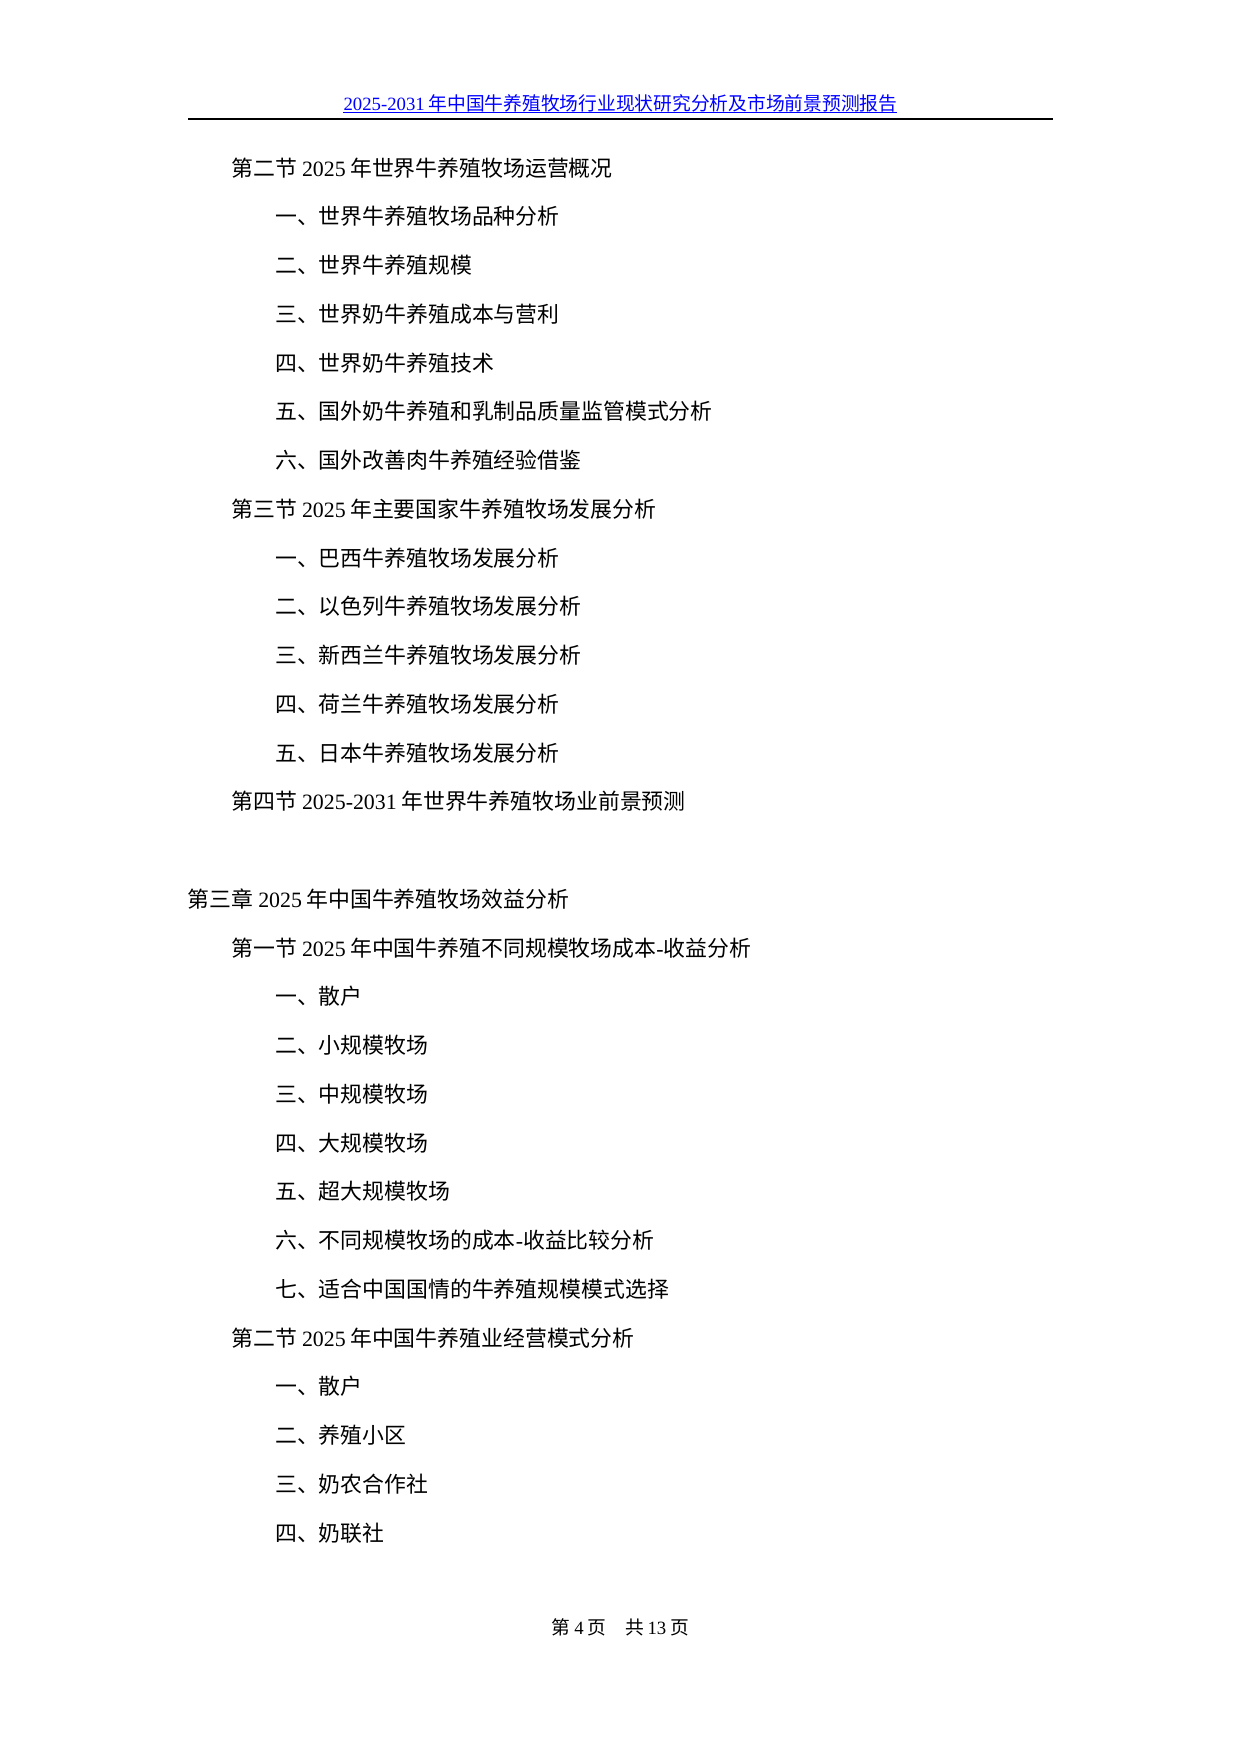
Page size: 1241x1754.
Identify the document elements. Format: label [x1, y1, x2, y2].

text [187, 150, 1053, 1548]
